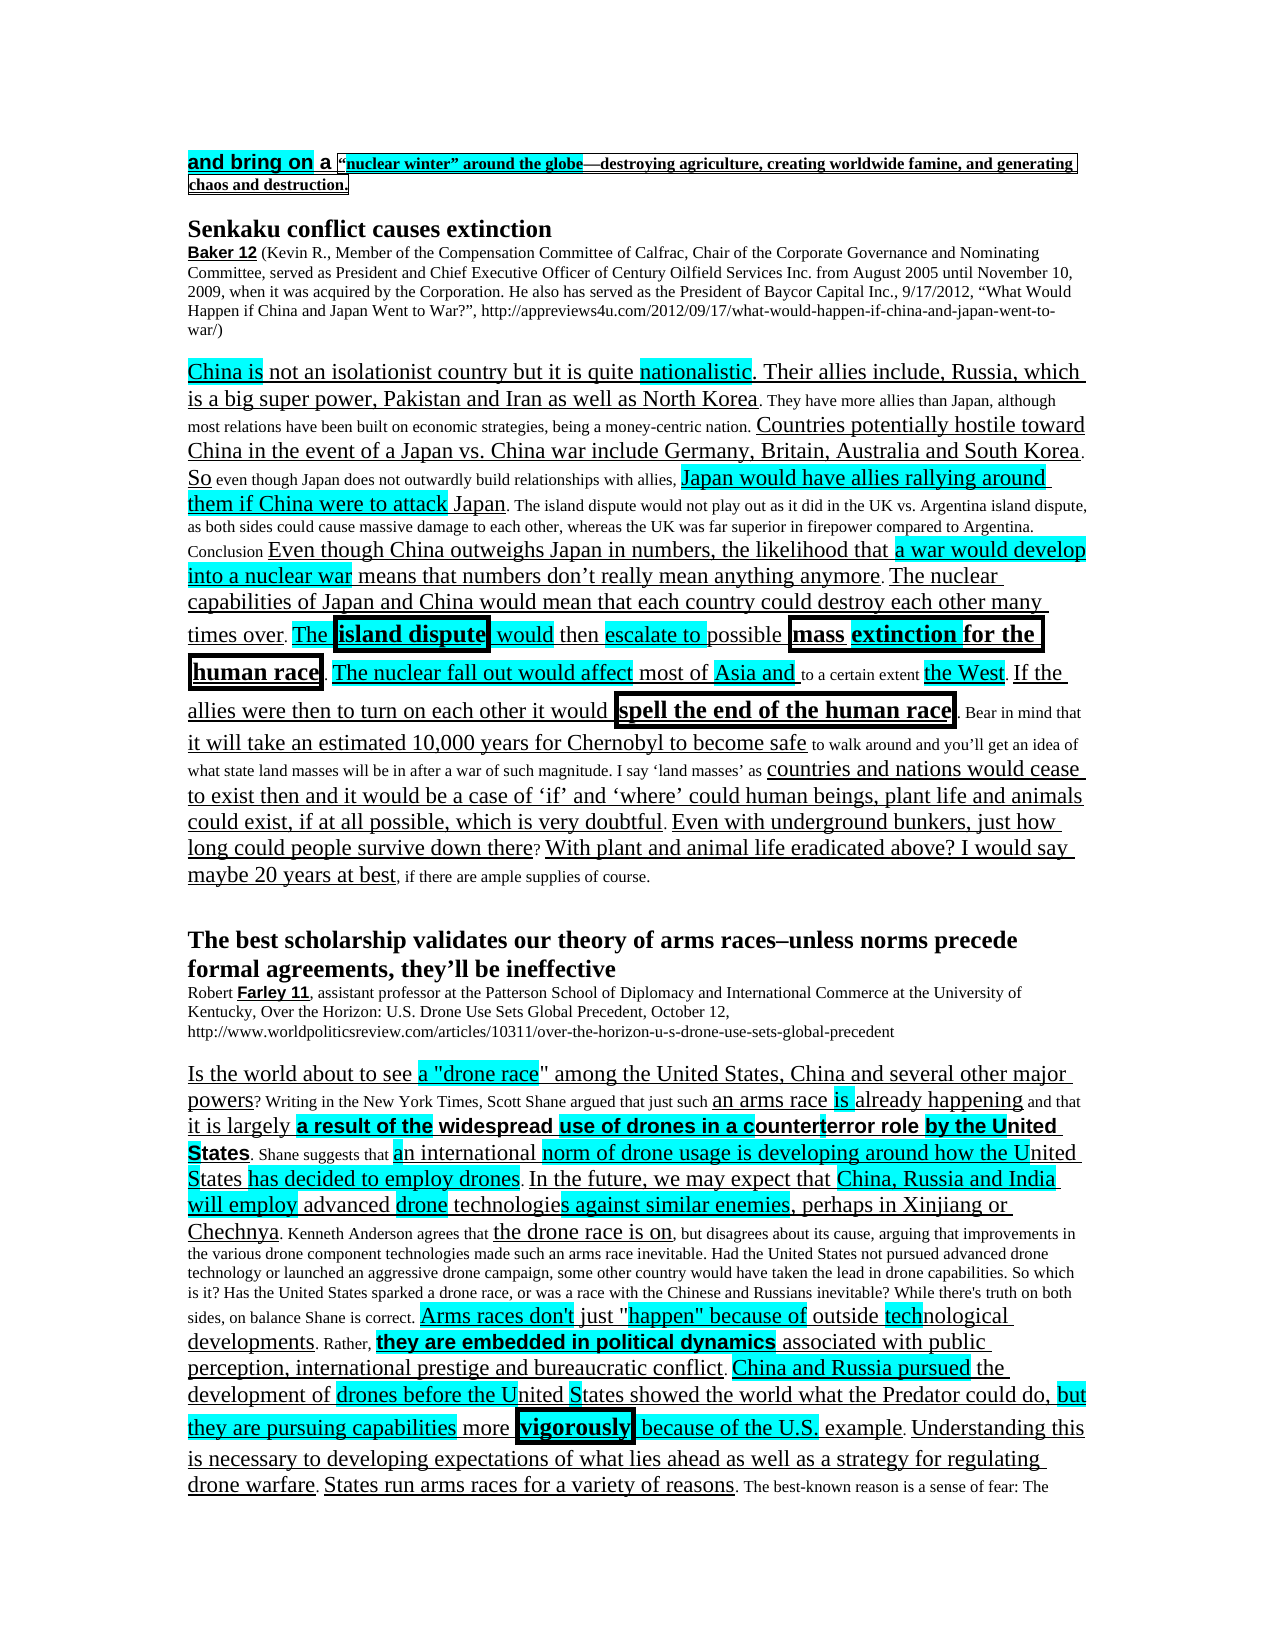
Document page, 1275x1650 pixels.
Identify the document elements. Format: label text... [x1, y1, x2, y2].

text Robert Farley 11, assistant professor at the Patterson School of Diplomacy and International Commerce at the University of Kentucky, Over the Horizon: U.S. Drone Use Sets Global Precedent, October 12, http://www.worldpoliticsreview.com/articles/10311/over-the-horizon-u-s-drone-use-sets-global-precedent [187, 983, 1087, 1041]
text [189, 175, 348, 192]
text China is not an isolationist country but it is quite nationalistic. Their allies include, Russia, which is a big super power, Pakistan and Iran as well as North Korea. They have more allies than Japan, although most relations have been built on economic strategies, being a money-centric nation. Countries potentially hostile toward China in the event of a Japan vs. China war include Germany, Britain, Australia and South Korea. So even though Japan does not outwardly build relationships with allies, Japan would have allies rallying around them if China were to attack Japan. The island dispute would not play out as it did in the UK vs. Argentina island dispute, as both sides could cause massive damage to each other, whereas the UK was far superior in firepower compared to Argentina. Conclusion Even though China outweighs Japan in numbers, the likelihood that a war would develop into a nuclear war means that numbers don’t really mean anything anymore. The nuclear capabilities of Japan and China would mean that each country could destroy each other many times over. The island dispute would then escalate to possible mass extinction for the human race. The nuclear fall out would affect most of Asia and to a certain extent the West. If the allies were then to turn on each other it would spell the end of the human race. Bear in mind that it will take an estimated 10,000 years for Chernobyl to become safe to walk around and you’ll get an idea of what state land masses will be in after a war of such magnitude. I say ‘land masses’ as countries and nations would cease to exist then and it would be a case of ‘if’ and ‘where’ could human beings, plant life and animals could exist, if at all possible, which is very doubtful. Even with underground bunkers, just how long could people survive down there? With plant and animal life eradicated above? I would say maybe 20 years at best, if there are ample supplies of course. [187, 358, 1087, 887]
text Senkaku conflict causes extinction [187, 214, 1087, 243]
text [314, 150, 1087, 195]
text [187, 1060, 1087, 1498]
text The best scholarship validates our theory of arms races–unless norms precede formal agreements, they’ll be ineffective [187, 926, 1087, 983]
text Baker 12 (Kevin R., Member of the Compensation Committee of Calfrac, Chair of the Corporate Governance and Nominating Committee, served as President and Chief Executive Officer of Century Oilfield Services Inc. from August 2005 until November 10, 2009, when it was acquired by the Corporation. He also has served as the President of Baycor Capital Inc., 9/17/2012, “What Would Happen if China and Japan Went to War?”, http://appreviews4u.com/2012/09/17/what-would-happen-if-china-and-japan-went-to-war/) [187, 243, 1087, 339]
